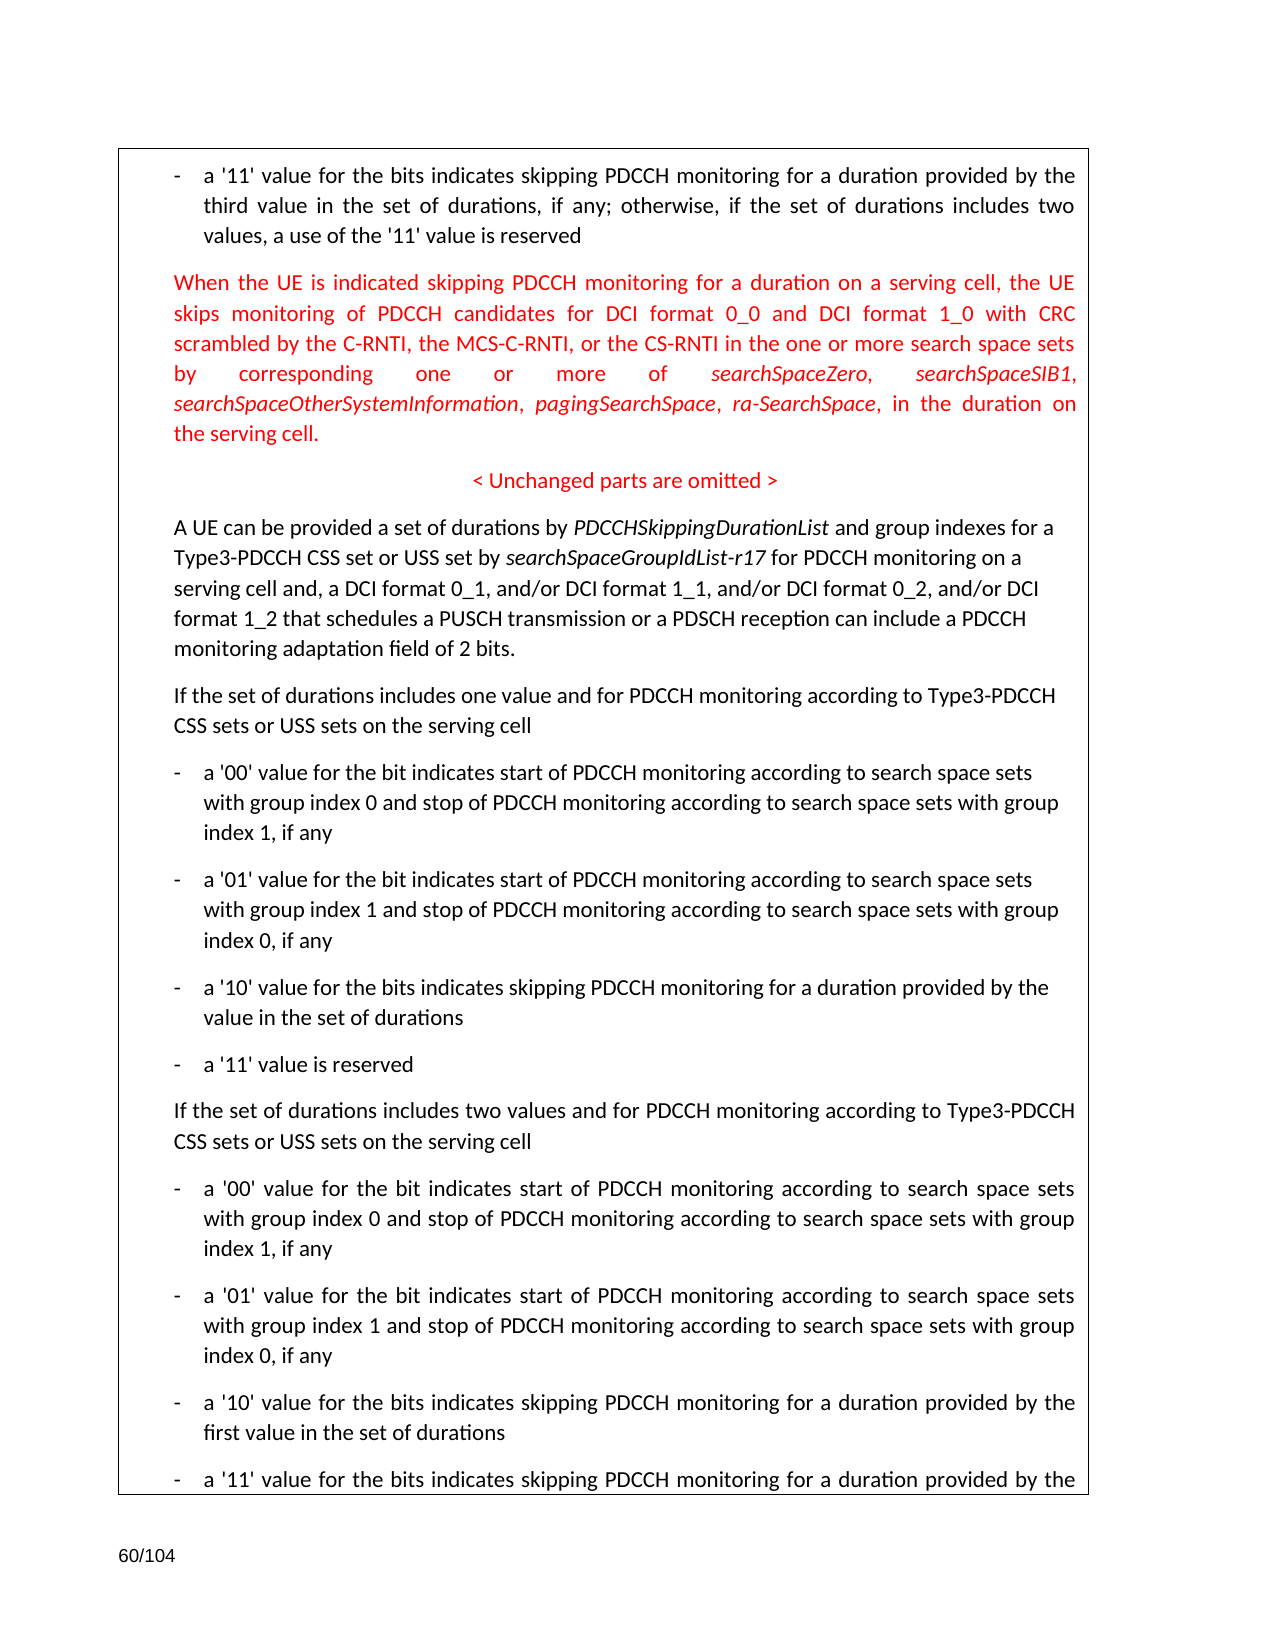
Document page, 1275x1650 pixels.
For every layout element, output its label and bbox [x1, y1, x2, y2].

table_header [119, 149, 1088, 1493]
